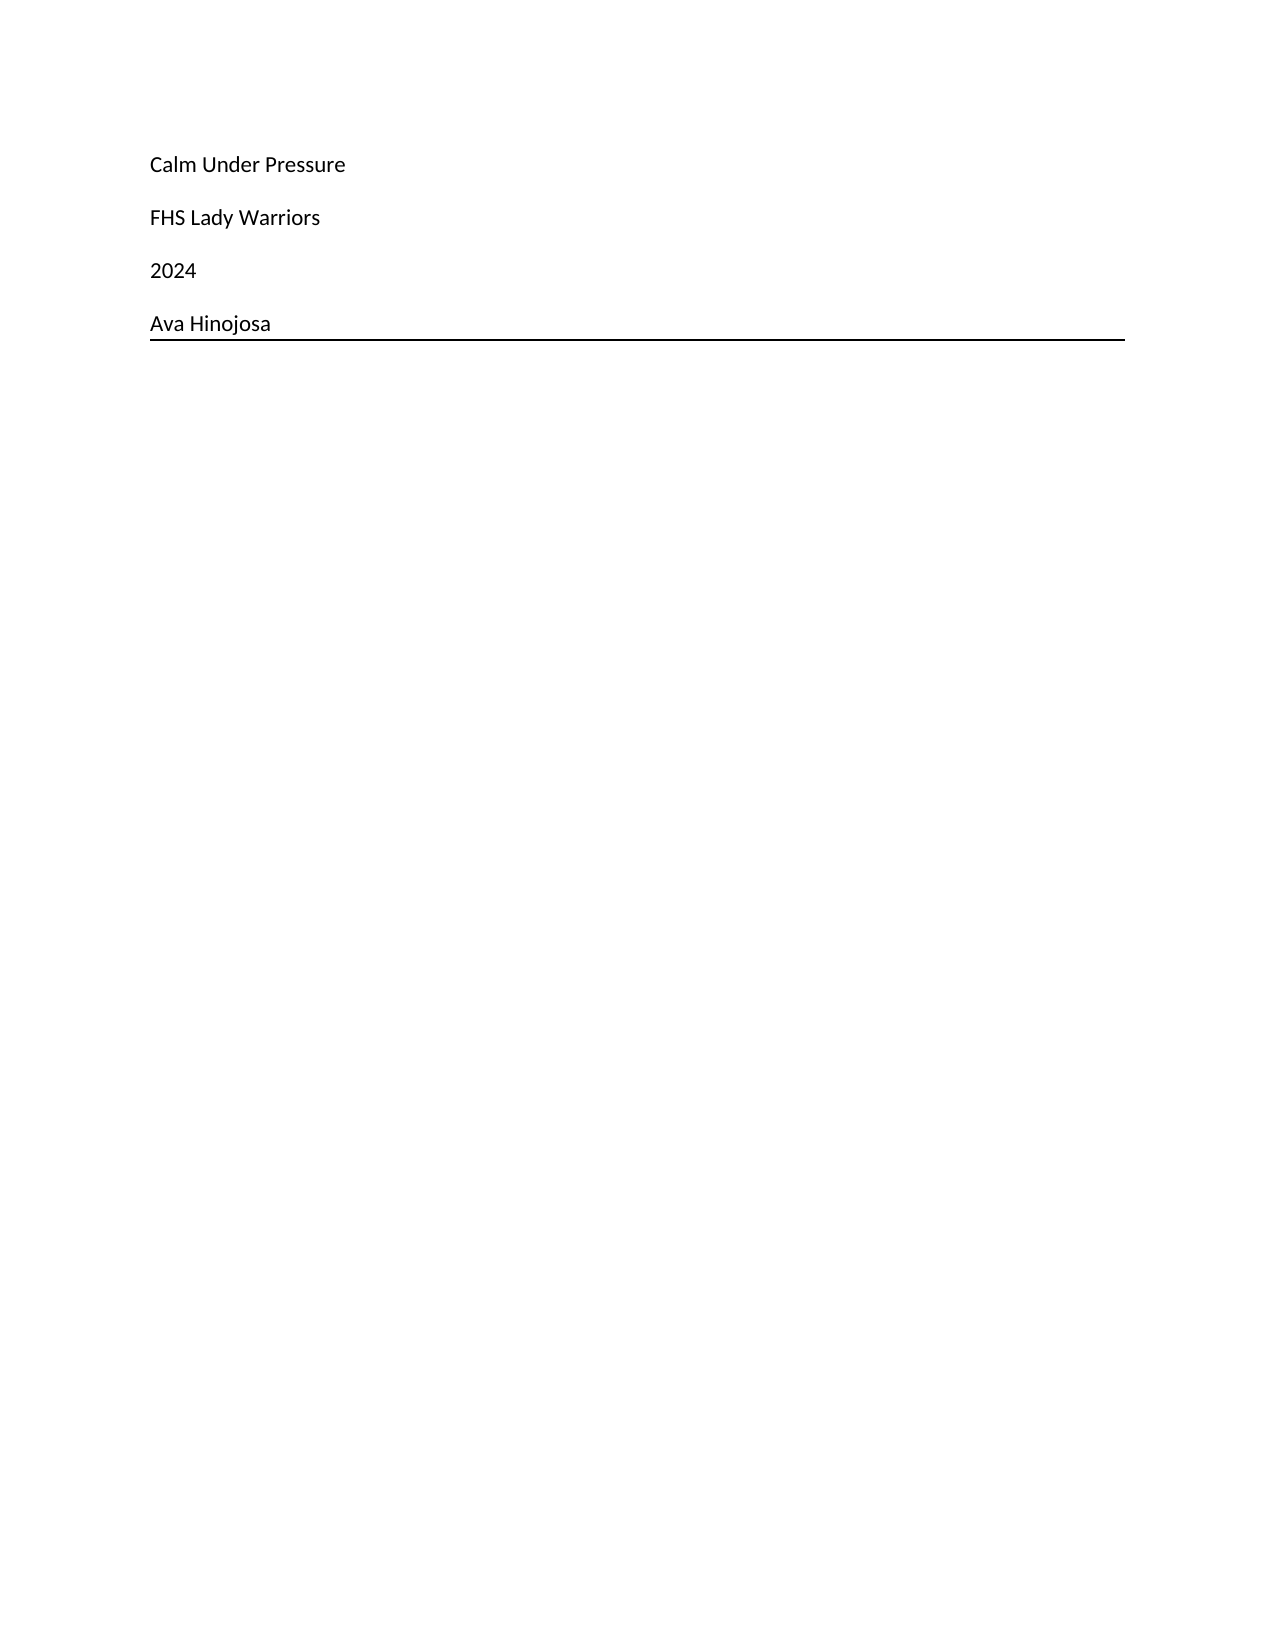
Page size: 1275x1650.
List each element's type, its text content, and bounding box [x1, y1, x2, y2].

text 2024 [150, 256, 1125, 284]
text FHS Lady Warriors [150, 203, 1125, 231]
text Ava Hinojosa [150, 309, 1125, 339]
text Calm Under Pressure [150, 150, 1125, 178]
